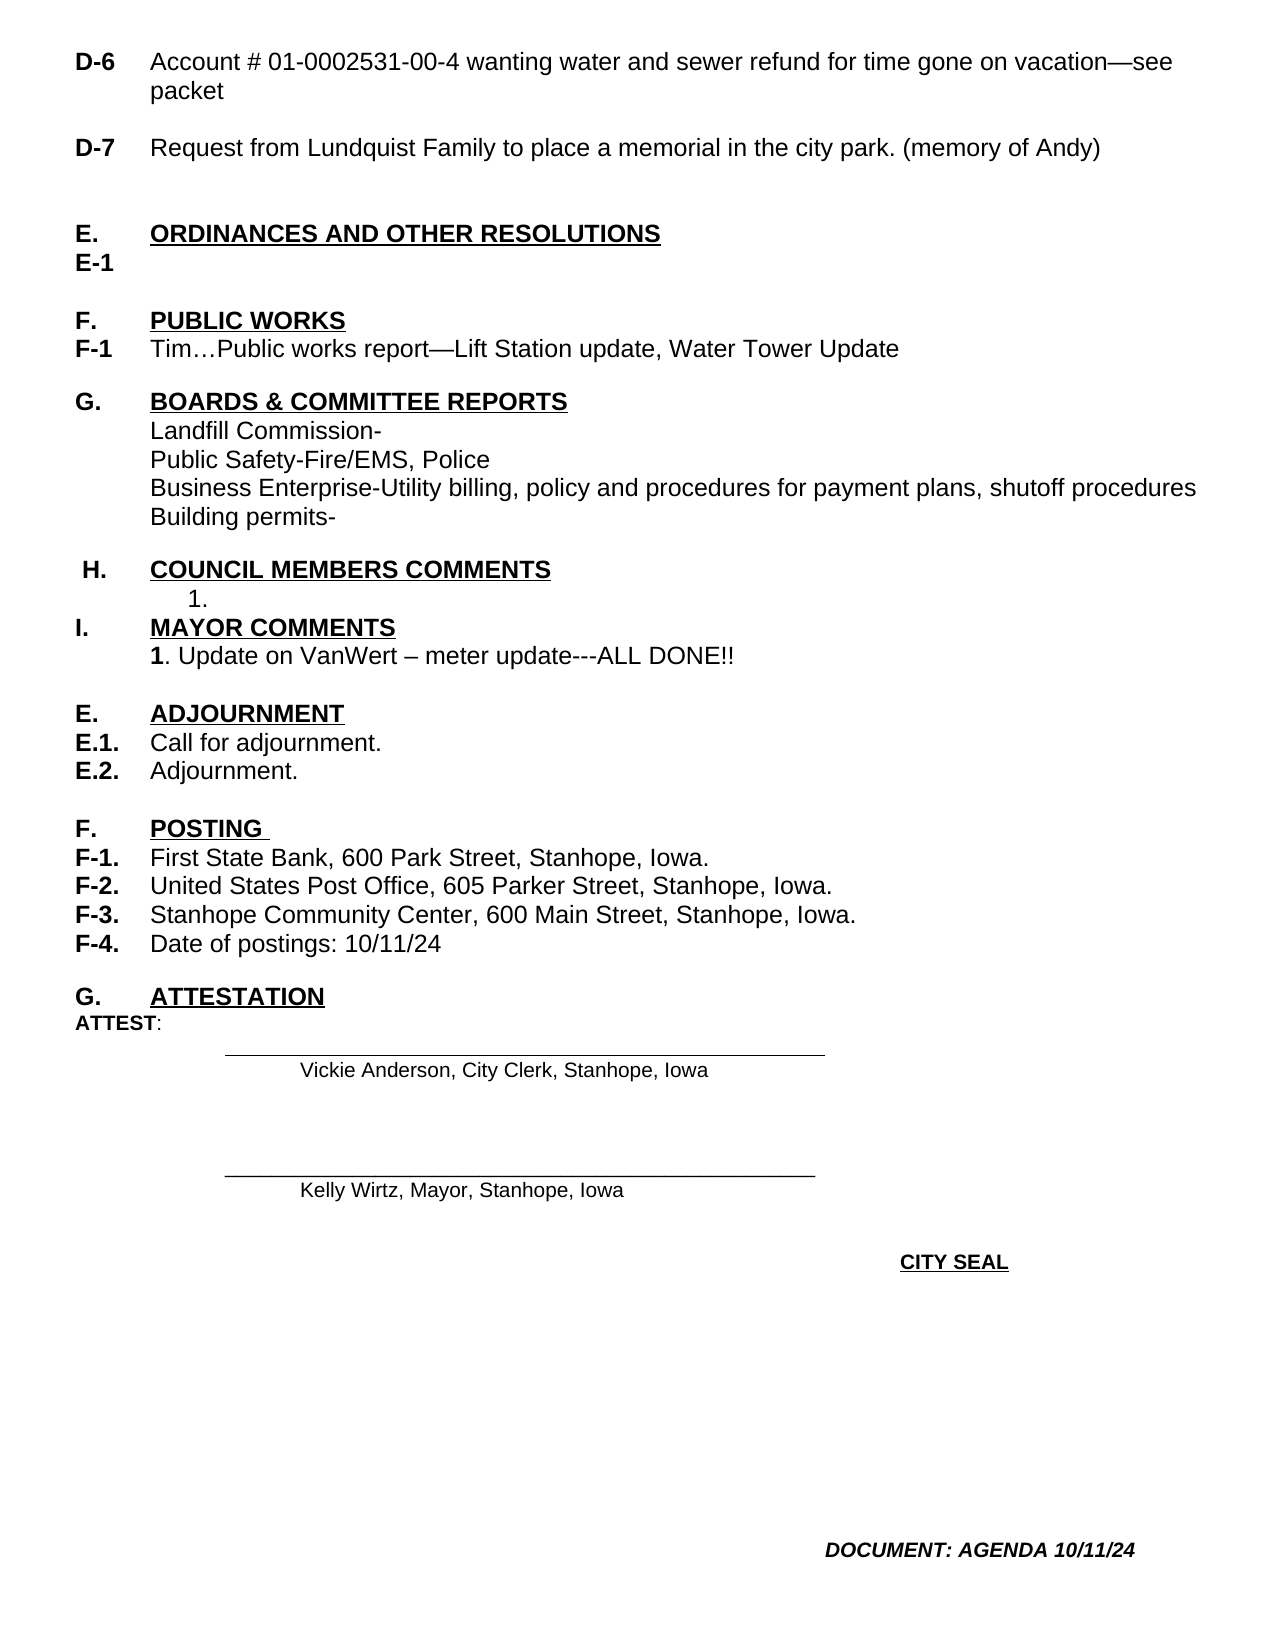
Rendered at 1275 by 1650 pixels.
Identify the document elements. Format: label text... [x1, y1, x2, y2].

text 1. Update on VanWert – meter update---ALL DONE!! [75, 641, 1200, 670]
text E. ADJOURNMENT [75, 699, 1200, 727]
text E.1. Call for adjournment. [75, 727, 1200, 756]
text F-3. Stanhope Community Center, 600 Main Street, Stanhope, Iowa. [75, 900, 1200, 929]
text F-2. United States Post Office, 605 Parker Street, Stanhope, Iowa. [75, 871, 1200, 900]
text E. ORDINANCES AND OTHER RESOLUTIONS [75, 219, 1200, 248]
text F-1. First State Bank, 600 Park Street, Stanhope, Iowa. [75, 842, 1200, 871]
text Landfill Commission- [75, 416, 1200, 445]
text Public Safety-Fire/EMS, Police [75, 445, 1200, 473]
text D-7 Request from Lundquist Family to place a memorial in the city park. (memory of Andy) [75, 133, 1200, 162]
text Kelly Wirtz, Mayor, Stanhope, Iowa [75, 1178, 1200, 1202]
text F. POSTING [75, 814, 1200, 842]
text D-6 Account # 01-0002531-00-4 wanting water and sewer refund for time gone on vacation—see packet [75, 47, 1200, 104]
text Business Enterprise-Utility billing, policy and procedures for payment plans, shutoff procedures [75, 473, 1200, 502]
text Building permits- [75, 502, 1200, 531]
text G. BOARDS & COMMITTEE REPORTS [75, 387, 1200, 416]
text G. ATTESTATION [75, 982, 1200, 1010]
text F-1 Tim…Public works report—Lift Station update, Water Tower Update [75, 334, 1200, 363]
text E-1 [75, 248, 1200, 277]
text ___________________________________________________ [75, 1154, 1200, 1178]
text H. COUNCIL MEMBERS COMMENTS [75, 555, 1200, 584]
text Vickie Anderson, City Clerk, Stanhope, Iowa [75, 1058, 1200, 1082]
text E.2. Adjournment. [75, 756, 1200, 785]
text F-4. Date of postings: 10/11/24 [75, 929, 1200, 957]
text 1. [187, 584, 1200, 612]
text I. MAYOR COMMENTS [75, 612, 1200, 641]
text DOCUMENT: AGENDA 10/11/24 [825, 1538, 1200, 1562]
text ATTEST: [75, 1010, 1200, 1034]
text CITY SEAL [825, 1250, 1200, 1274]
text F. PUBLIC WORKS [75, 306, 1200, 334]
